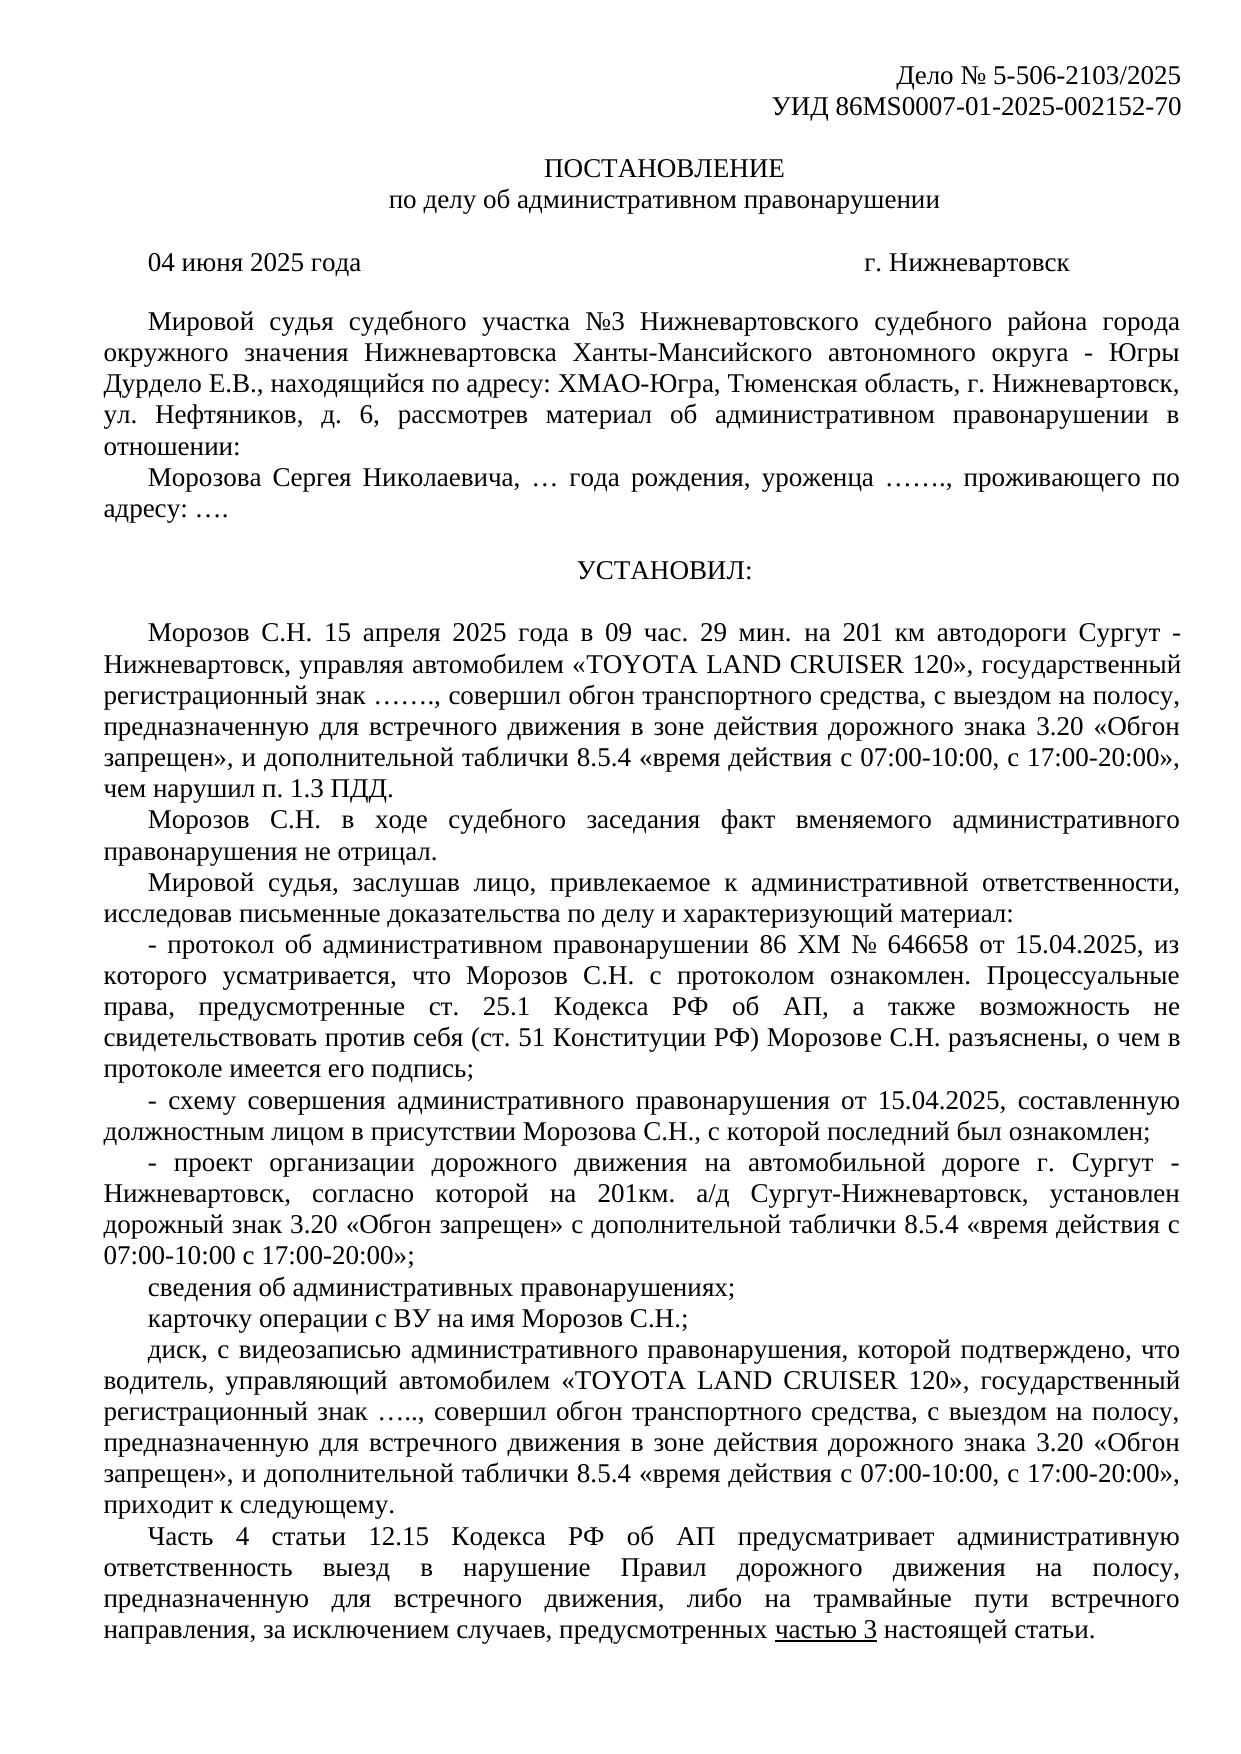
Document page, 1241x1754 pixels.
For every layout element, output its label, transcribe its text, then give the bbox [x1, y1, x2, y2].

text Дело № 5-506-2103/2025 [103, 59, 1181, 90]
text Морозов С.Н. 15 апреля 2025 года в 09 час. 29 мин. на 201 км автодороги Сургут -Нижневартовск, управляя автомобилем «TOYOTA LAND CRUISER 120», государственный регистрационный знак ……., совершил обгон транспортного средства, с выездом на полосу, предназначенную для встречного движения в зоне действия дорожного знака 3.20 «Обгон запрещен», и дополнительной таблички 8.5.4 «время действия с 07:00-10:00, с 17:00-20:00», чем нарушил п. 1.3 ПДД. [103, 617, 1181, 803]
text диск, с видеозаписью административного правонарушения, которой подтверждено, что водитель, управляющий автомобилем «TOYOTA LAND CRUISER 120», государственный регистрационный знак ….., совершил обгон транспортного средства, с выездом на полосу, предназначенную для встречного движения в зоне действия дорожного знака 3.20 «Обгон запрещен», и дополнительной таблички 8.5.4 «время действия с 07:00-10:00, с 17:00-20:00», приходит к следующему. [103, 1333, 1181, 1520]
text - протокол об административном правонарушении 86 ХМ № 646658 от 15.04.2025, из которого усматривается, что Морозов С.Н. с протоколом ознакомлен. Процессуальные права, предусмотренные ст. 25.1 Кодекса РФ об АП, а также возможность не свидетельствовать против себя (ст. 51 Конституции РФ) Морозовe С.Н. разъяснены, о чем в протоколе имеется его подпись; [103, 928, 1181, 1084]
text сведения об административных правонарушениях; [103, 1271, 1181, 1302]
text - схему совершения административного правонарушения от 15.04.2025, составленную должностным лицом в присутствии Морозова С.Н., с которой последний был ознакомлен; [103, 1084, 1181, 1146]
text Мировой судья судебного участка №3 Нижневартовского судебного района города окружного значения Нижневартовска Ханты-Мансийского автономного округа - Югры Дурдело Е.В., находящийся по адресу: ХМАО-Югра, Тюменская область, г. Нижневартовск, ул. Нефтяников, д. 6, рассмотрев материал об административном правонарушении в отношении: [103, 305, 1181, 461]
text УИД 86MS0007-01-2025-002152-70 [103, 90, 1181, 121]
text Морозов С.Н. в ходе судебного заседания факт вменяемого административного правонарушения не отрицал. [103, 803, 1181, 866]
text Часть 4 статьи 12.15 Кодекса РФ об АП предусматривает административную ответственность выезд в нарушение Правил дорожного движения на полосу, предназначенную для встречного движения, либо на трамвайные пути встречного направления, за исключением случаев, предусмотренных частью 3 настоящей статьи. [103, 1520, 1181, 1644]
text ПОСТАНОВЛЕНИЕ [103, 152, 1181, 184]
text карточку операции с ВУ на имя Морозов С.Н.; [103, 1302, 1181, 1333]
text Мировой судья, заслушав лицо, привлекаемое к административной ответственности, исследовав письменные доказательства по делу и характеризующий материал: [103, 866, 1181, 928]
text - проект организации дорожного движения на автомобильной дороге г. Сургут -Нижневартовск, согласно которой на 201км. а/д Сургут-Нижневартовск, установлен дорожный знак 3.20 «Обгон запрещен» с дополнительной таблички 8.5.4 «время действия с 07:00-10:00 с 17:00-20:00»; [103, 1146, 1181, 1271]
text 04 июня 2025 года г. Нижневартовск [103, 246, 1181, 277]
text по делу об административном правонарушении [103, 184, 1181, 215]
text УСТАНОВИЛ: [103, 554, 1181, 585]
text Морозова Сергея Николаевича, … года рождения, уроженца ……., проживающего по адресу: …. [103, 461, 1181, 523]
